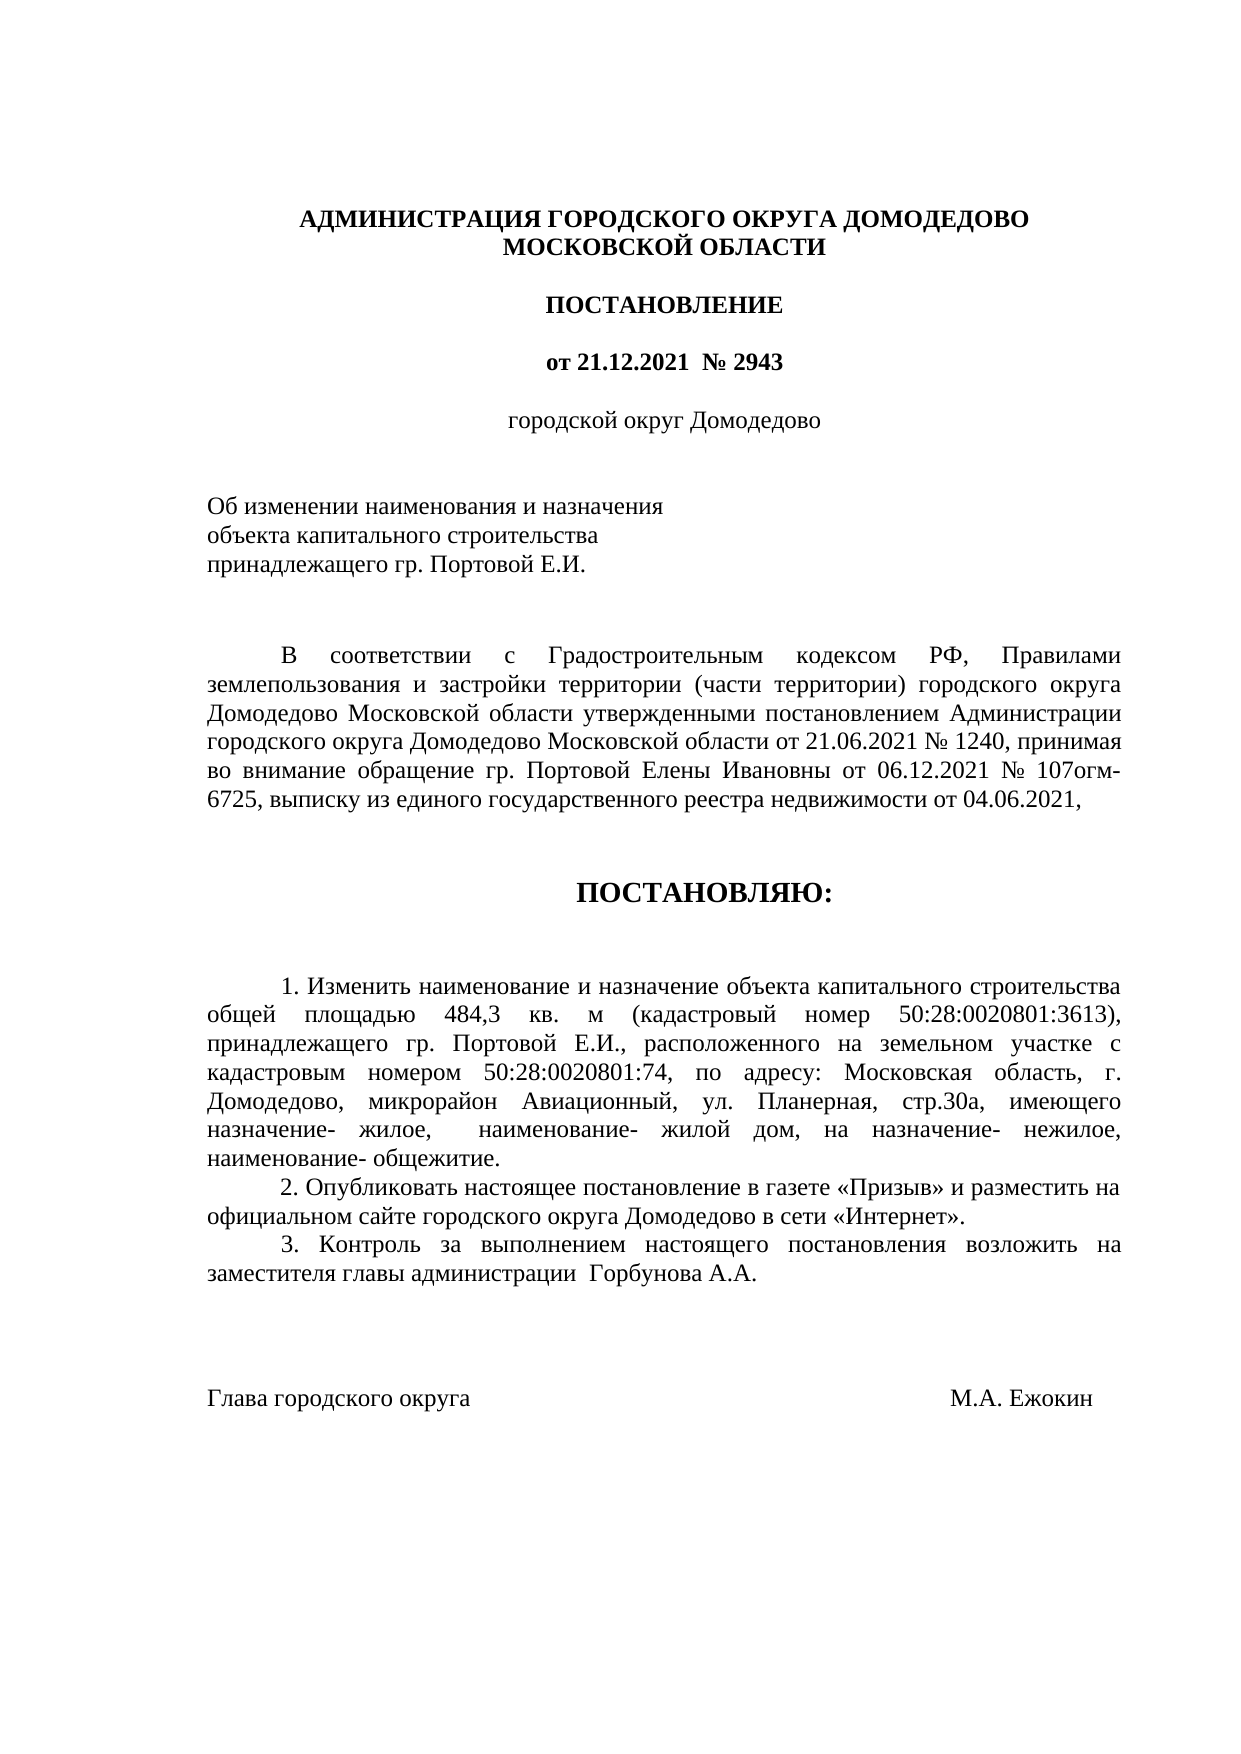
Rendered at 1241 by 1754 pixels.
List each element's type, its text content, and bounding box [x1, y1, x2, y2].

text МОСКОВСКОЙ ОБЛАСТИ [207, 232, 1122, 261]
text от 21.12.2021 № 2943 [207, 347, 1122, 376]
text принадлежащего гр. Портовой Е.И. [207, 549, 1122, 577]
text АДМИНИСТРАЦИЯ ГОРОДСКОГО ОКРУГА ДОМОДЕДОВО [207, 204, 1122, 232]
text ПОСТАНОВЛЕНИЕ [207, 290, 1122, 319]
text В соответствии с Градостроительным кодексом РФ, Правилами землепользования и застройки территории (части территории) городского округа Домодедово Московской области утвержденными постановлением Администрации городского округа Домодедово Московской области от 21.06.2021 № 1240, принимая во внимание обращение гр. Портовой Елены Ивановны от 06.12.2021 № 107огм-6725, выписку из единого государственного реестра недвижимости от 04.06.2021, [207, 640, 1122, 813]
text городской округ Домодедово [207, 405, 1122, 434]
text 1. Изменить наименование и назначение объекта капитального строительства общей площадью 484,3 кв. м (кадастровый номер 50:28:0020801:3613), принадлежащего гр. Портовой Е.И., расположенного на земельном участке с кадастровым номером 50:28:0020801:74, по адресу: Московская область, г. Домодедово, микрорайон Авиационный, ул. Планерная, стр.30а, имеющего назначение- жилое, наименование- жилой дом, на назначение- нежилое, наименование- общежитие. [207, 971, 1122, 1172]
text объекта капитального строительства [207, 520, 1122, 549]
text Об изменении наименования и назначения [207, 491, 1122, 520]
text 2. Опубликовать настоящее постановление в газете «Призыв» и разместить на официальном сайте городского округа Домодедово в сети «Интернет». [207, 1172, 1122, 1229]
text ПОСТАНОВЛЯЮ: [502, 875, 1122, 908]
text Глава городского округа М.А. Ежокин [207, 1383, 1122, 1412]
text 3. Контроль за выполнением настоящего постановления возложить на заместителя главы администрации Горбунова А.А. [207, 1229, 1122, 1287]
